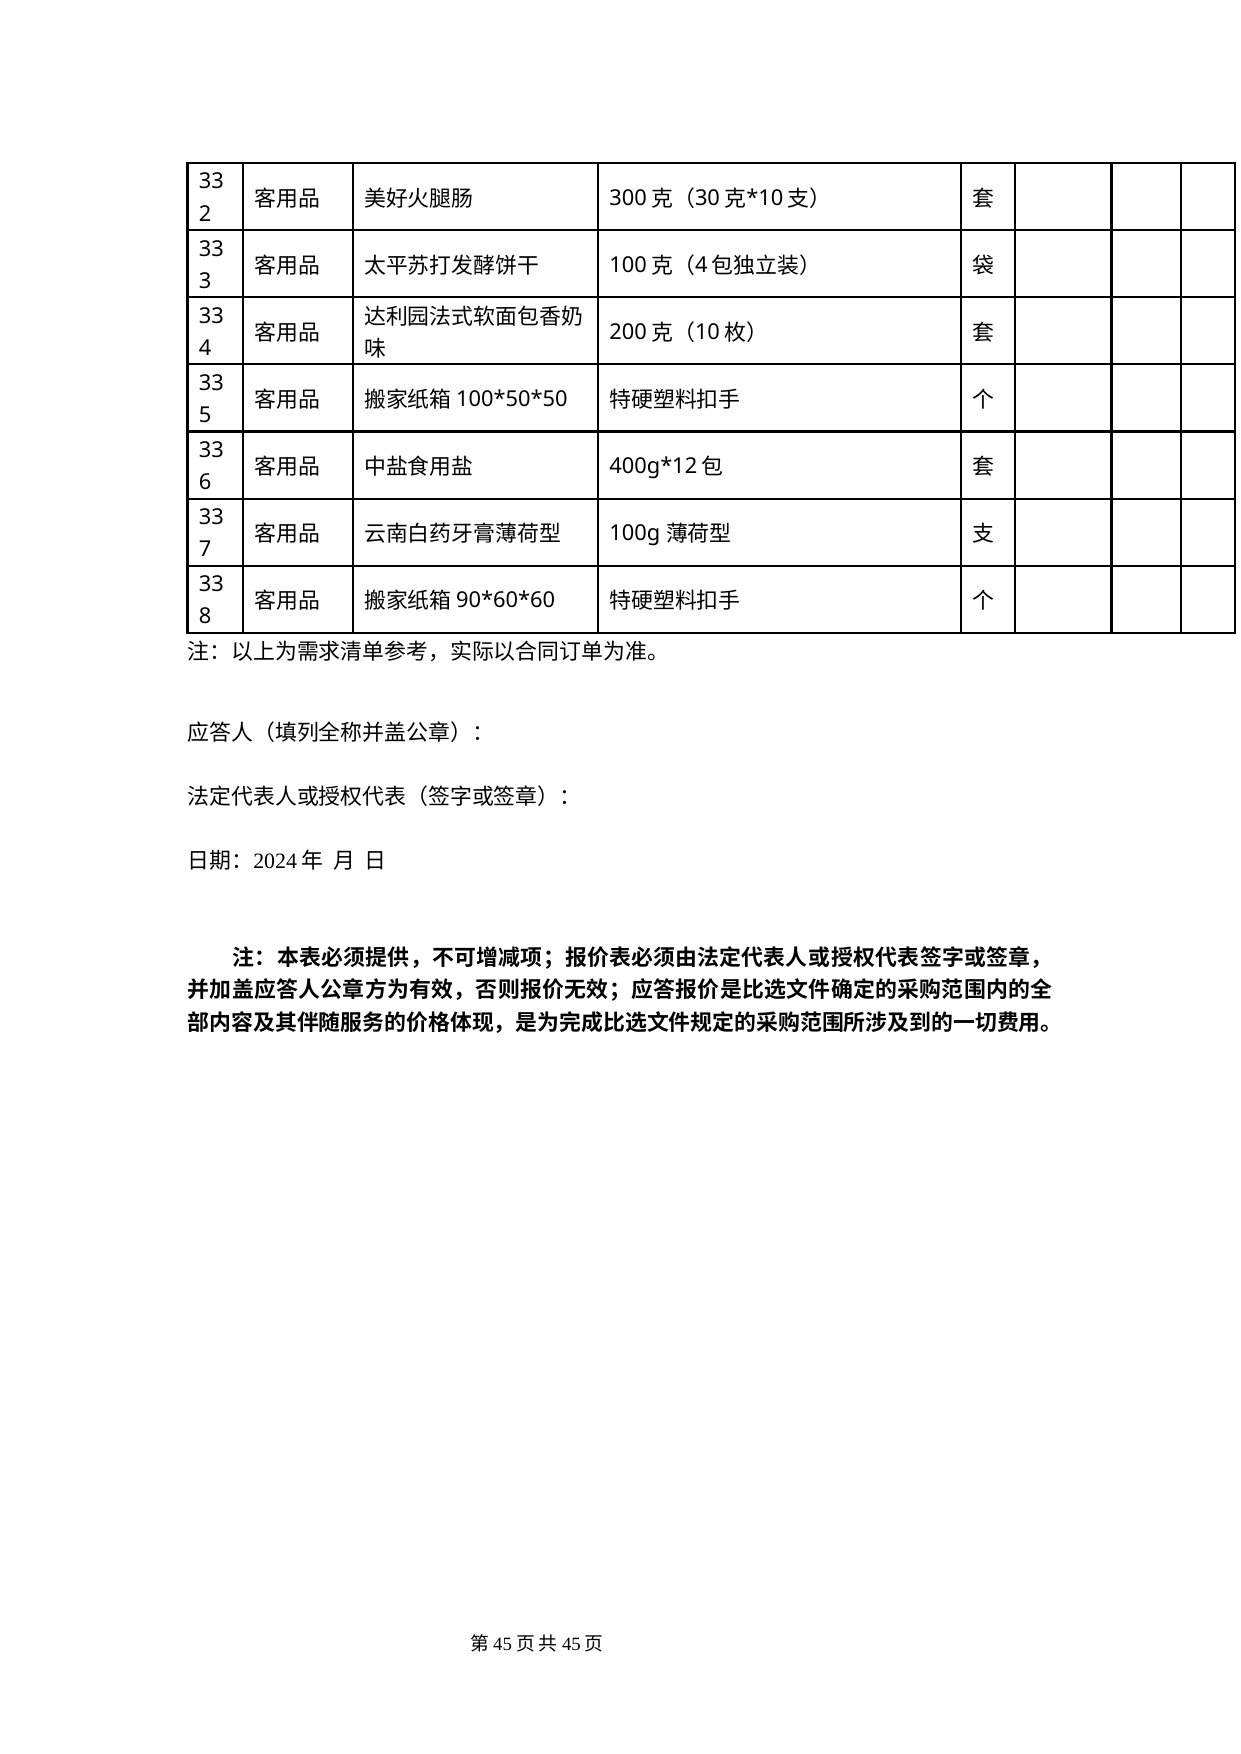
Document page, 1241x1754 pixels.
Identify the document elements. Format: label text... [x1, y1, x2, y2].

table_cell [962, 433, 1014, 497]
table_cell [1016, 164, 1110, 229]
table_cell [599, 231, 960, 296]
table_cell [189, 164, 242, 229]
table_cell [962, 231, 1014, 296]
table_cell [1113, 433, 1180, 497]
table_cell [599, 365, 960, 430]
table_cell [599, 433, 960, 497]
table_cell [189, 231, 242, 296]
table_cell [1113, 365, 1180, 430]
text 日期：2024年 月 日 [187, 843, 1053, 875]
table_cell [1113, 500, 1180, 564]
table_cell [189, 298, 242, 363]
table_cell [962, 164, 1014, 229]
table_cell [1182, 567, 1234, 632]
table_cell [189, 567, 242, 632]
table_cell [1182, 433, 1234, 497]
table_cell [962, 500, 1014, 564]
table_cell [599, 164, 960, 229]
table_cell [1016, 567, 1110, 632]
text 应答人（填列全称并盖公章）： [187, 714, 1053, 747]
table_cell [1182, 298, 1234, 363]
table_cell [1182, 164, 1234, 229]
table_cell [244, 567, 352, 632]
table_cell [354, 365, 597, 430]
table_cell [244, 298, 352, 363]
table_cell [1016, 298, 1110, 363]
text 法定代表人或授权代表（签字或签章）： [187, 779, 1053, 811]
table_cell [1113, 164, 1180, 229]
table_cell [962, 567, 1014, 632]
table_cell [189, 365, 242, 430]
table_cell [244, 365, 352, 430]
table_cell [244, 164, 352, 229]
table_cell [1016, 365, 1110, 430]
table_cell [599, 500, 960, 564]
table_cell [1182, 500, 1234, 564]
text 注：以上为需求清单参考，实际以合同订单为准。 [187, 634, 1053, 666]
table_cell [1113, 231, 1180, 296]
text 注：本表必须提供，不可增减项；报价表必须由法定代表人或授权代表签字或签章，并加盖应答人公章方为有效，否则报价无效；应答报价是比选文件确定的采购范围内的全部内容及其伴随服务的价格体现，是为完成比选文件规定的采购范围所涉及到的一切费用。 [187, 939, 1053, 1037]
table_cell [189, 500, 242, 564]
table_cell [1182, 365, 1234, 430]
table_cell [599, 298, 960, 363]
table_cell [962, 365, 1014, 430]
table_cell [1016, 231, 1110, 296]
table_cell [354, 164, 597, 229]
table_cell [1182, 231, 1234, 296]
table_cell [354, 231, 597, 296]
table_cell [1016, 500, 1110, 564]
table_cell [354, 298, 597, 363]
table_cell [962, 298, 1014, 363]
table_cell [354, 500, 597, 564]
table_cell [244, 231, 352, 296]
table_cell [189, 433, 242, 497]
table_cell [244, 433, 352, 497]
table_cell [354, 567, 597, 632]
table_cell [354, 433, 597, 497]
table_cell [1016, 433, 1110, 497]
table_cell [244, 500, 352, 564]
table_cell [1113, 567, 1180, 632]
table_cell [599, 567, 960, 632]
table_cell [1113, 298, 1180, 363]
